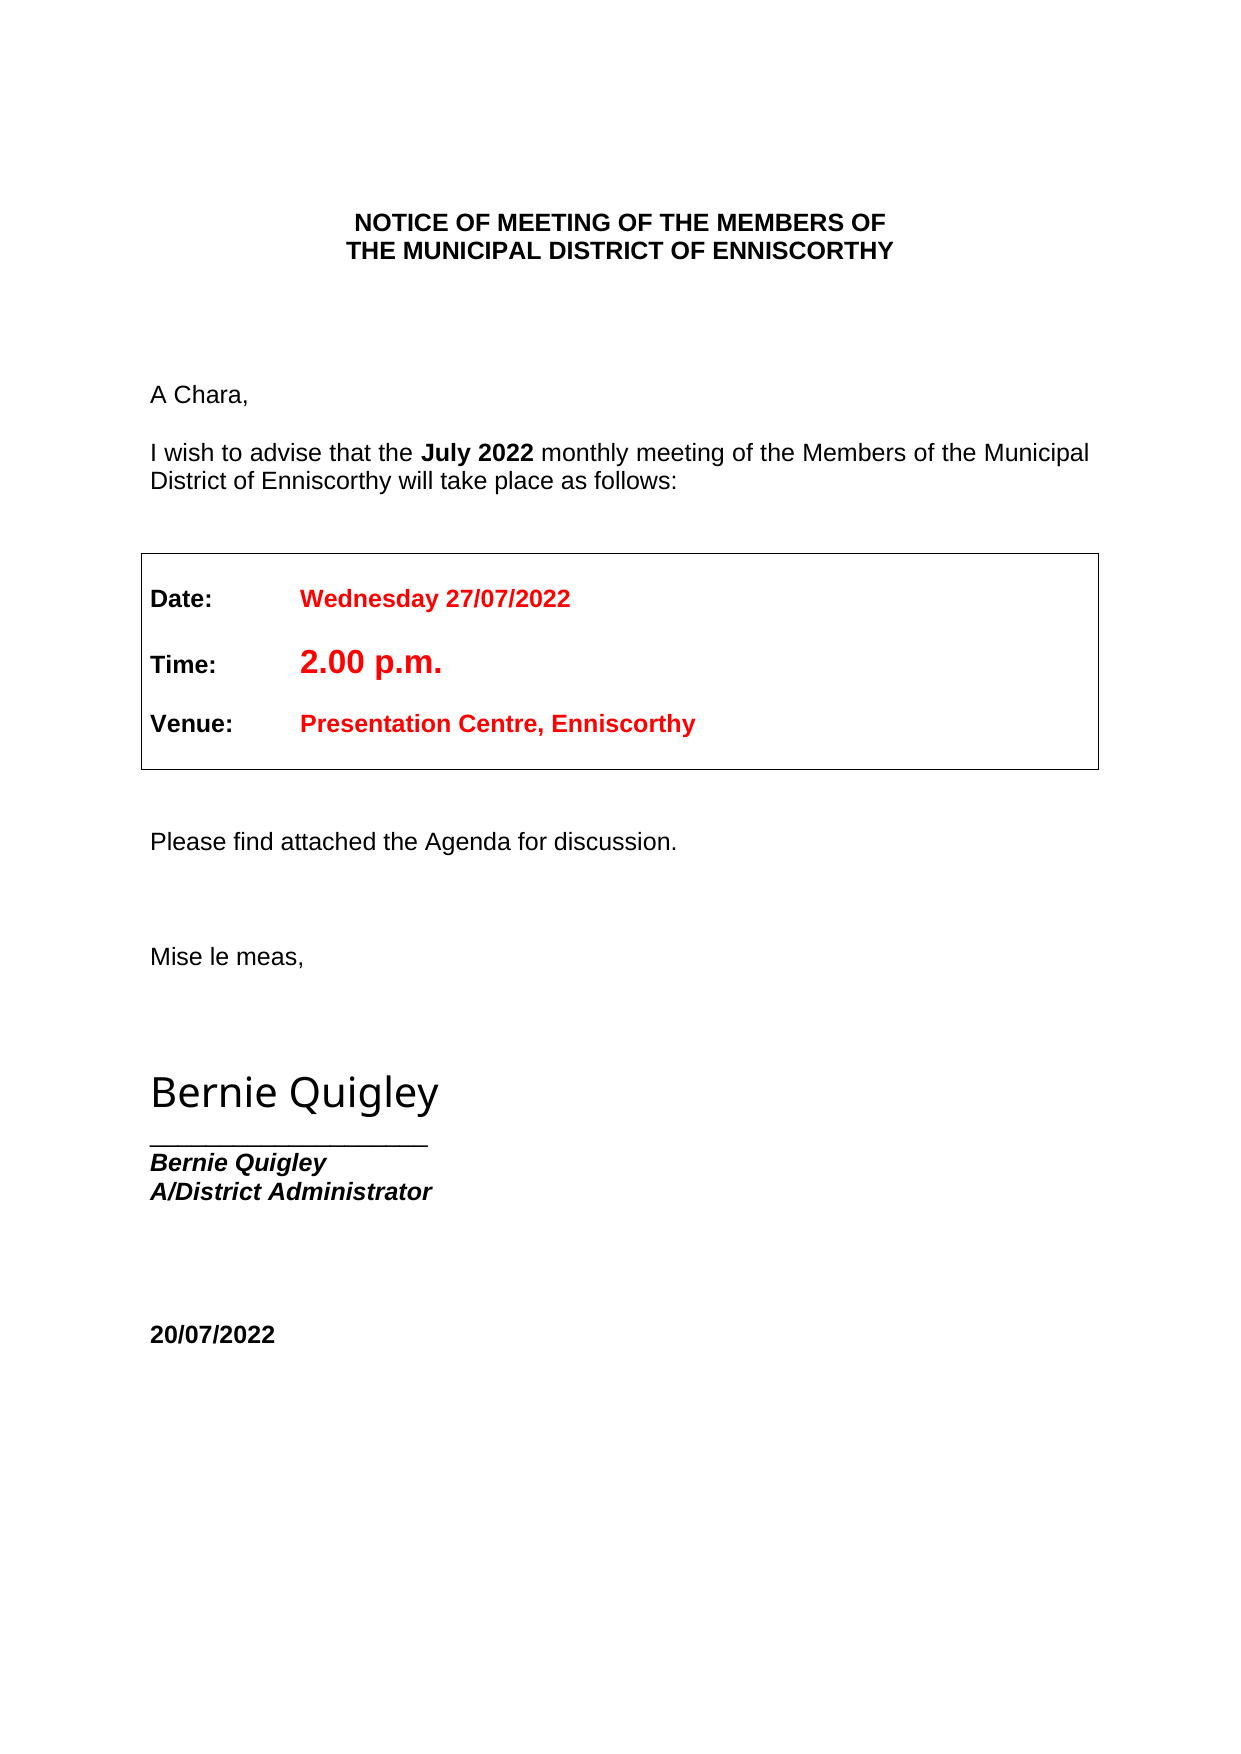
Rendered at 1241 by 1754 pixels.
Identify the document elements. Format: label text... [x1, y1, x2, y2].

text A/District Administrator [150, 1177, 1090, 1206]
text Date: Wednesday 27/07/2022 [150, 584, 1090, 613]
text Bernie Quigley [150, 1148, 1090, 1177]
text Please find attached the Agenda for discussion. [150, 827, 1090, 856]
text Time: 2.00 p.m. [150, 642, 1090, 680]
text Venue: Presentation Centre, Enniscorthy [150, 709, 1090, 738]
text ____________________ [150, 1119, 1090, 1148]
text Mise le meas, [150, 942, 1090, 971]
text A Chara, [150, 380, 1090, 409]
text I wish to advise that the July 2022 monthly meeting of the Members of the Municipal District of Enniscorthy will take place as follows: [150, 437, 1090, 495]
text 20/07/2022 [150, 1320, 1090, 1348]
text THE MUNICIPAL DISTRICT OF ENNISCORTHY [150, 236, 1090, 265]
text NOTICE OF MEETING OF THE MEMBERS OF [150, 207, 1090, 236]
text Bernie Quigley [150, 1062, 1090, 1119]
